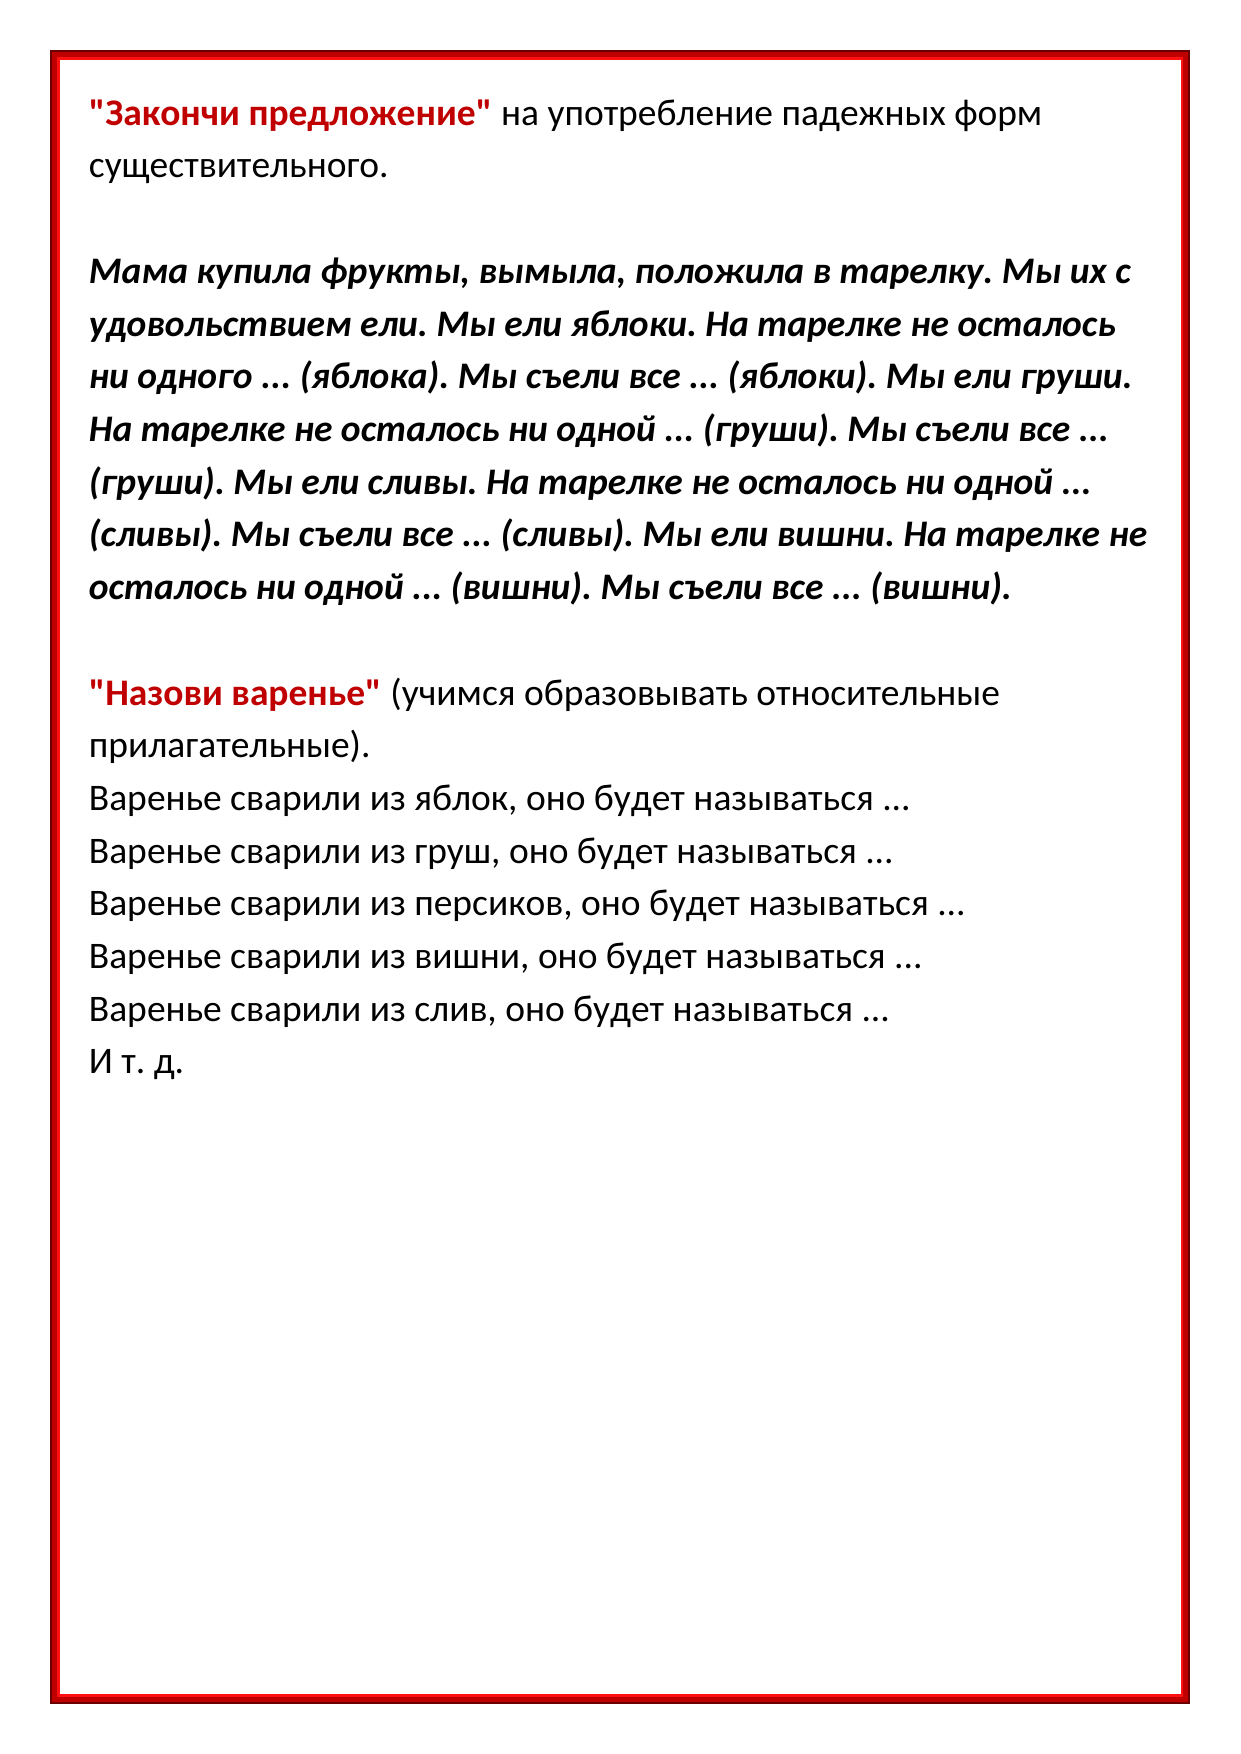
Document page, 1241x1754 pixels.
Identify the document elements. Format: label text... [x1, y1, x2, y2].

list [89, 89, 1151, 609]
list "Назови варенье" (учимся образовывать относительные прилагательные). Варенье сварили из яблок, оно будет называться ... Варенье сварили из груш, оно будет называться ... Варенье сварили из персиков, оно будет называться ... Варенье сварили из вишни, оно будет называться ... Варенье сварили из слив, оно будет называться ... И т. д. [89, 616, 1151, 1083]
